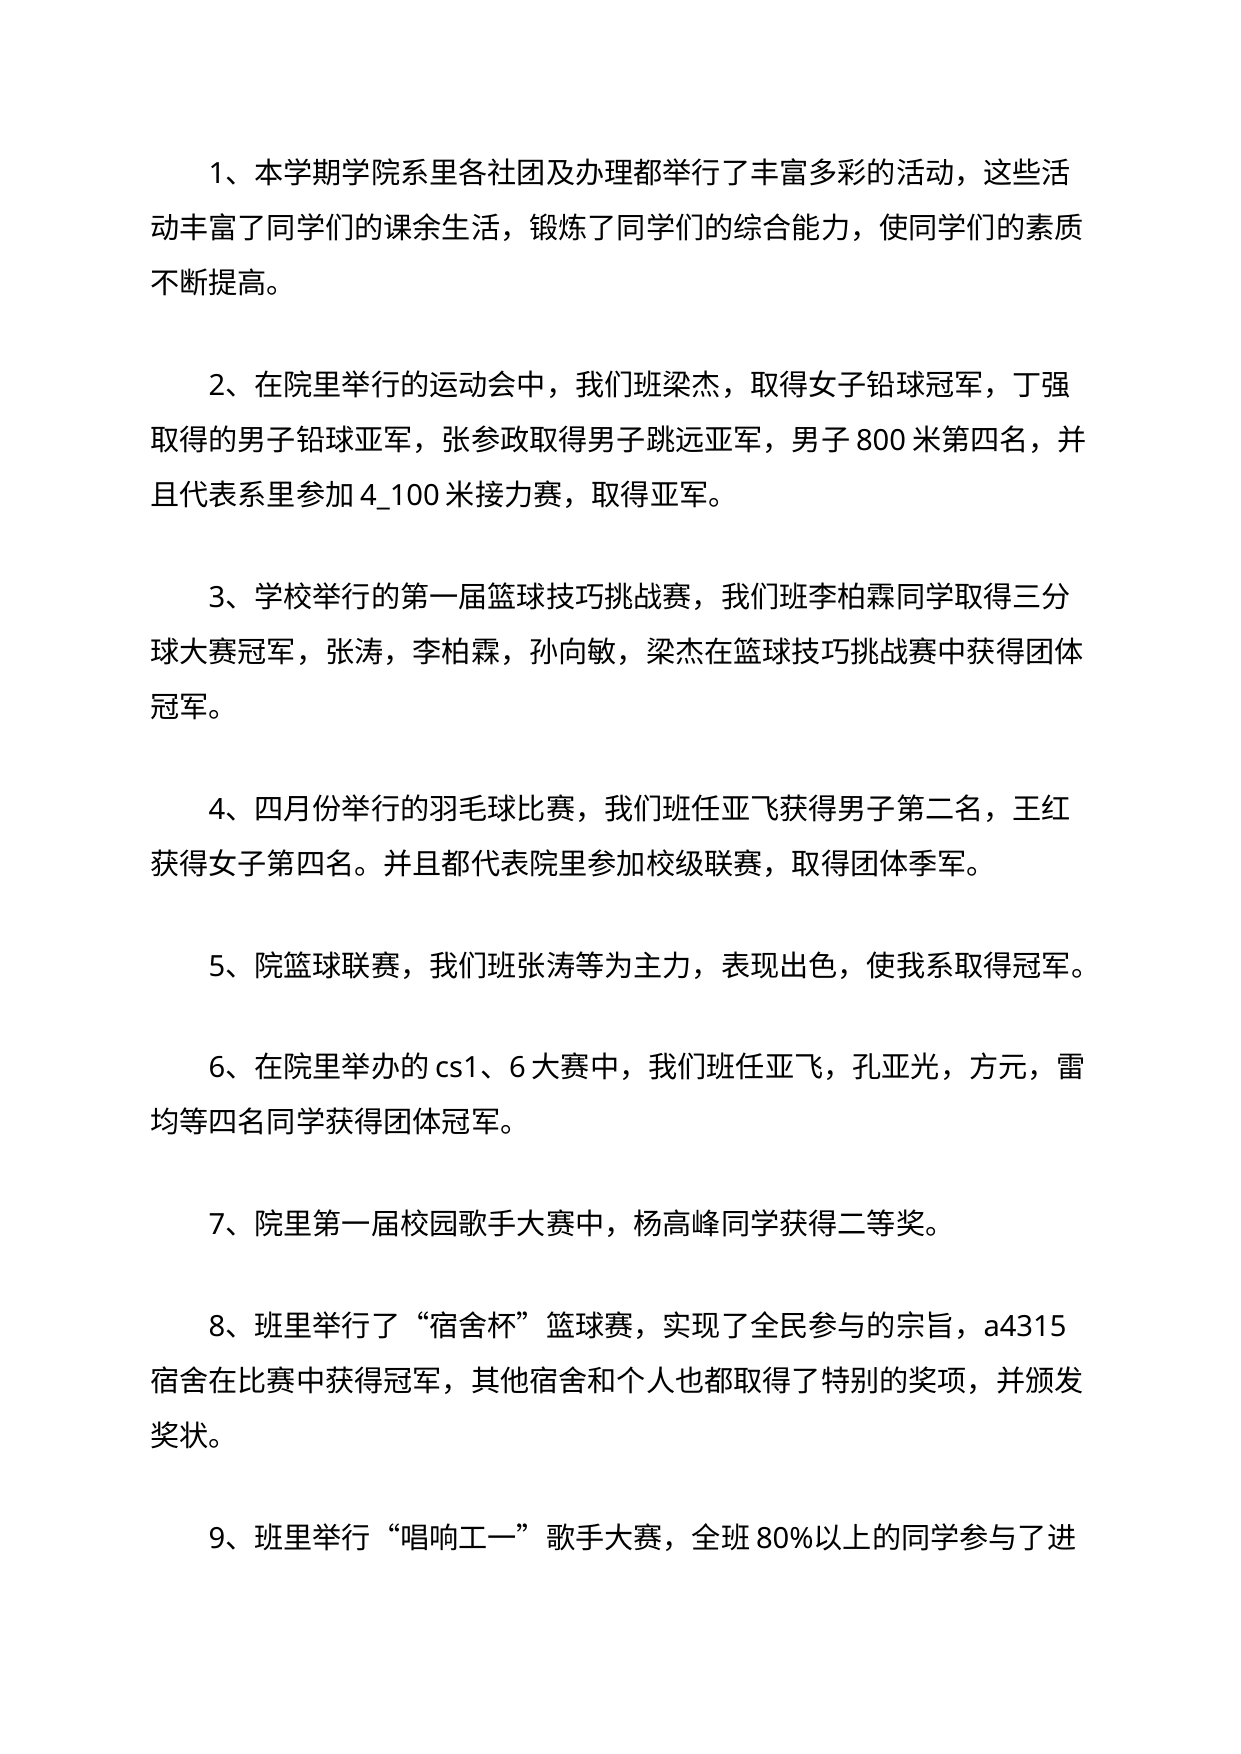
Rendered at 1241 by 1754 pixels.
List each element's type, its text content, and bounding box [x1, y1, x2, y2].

text 2、在院里举行的运动会中，我们班梁杰，取得女子铅球冠军，丁强取得的男子铅球亚军，张参政取得男子跳远亚军，男子800米第四名，并且代表系里参加4_100米接力赛，取得亚军。 [150, 362, 1090, 514]
text 6、在院里举办的cs1、6大赛中，我们班任亚飞，孔亚光，方元，雷均等四名同学获得团体冠军。 [150, 1044, 1090, 1141]
text 4、四月份举行的羽毛球比赛，我们班任亚飞获得男子第二名，王红获得女子第四名。并且都代表院里参加校级联赛，取得团体季军。 [150, 785, 1090, 883]
text 7、院里第一届校园歌手大赛中，杨高峰同学获得二等奖。 [150, 1201, 1090, 1243]
text 3、学校举行的第一届篮球技巧挑战赛，我们班李柏霖同学取得三分球大赛冠军，张涛，李柏霖，孙向敏，梁杰在篮球技巧挑战赛中获得团体冠军。 [150, 574, 1090, 726]
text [150, 1514, 1090, 1557]
text 5、院篮球联赛，我们班张涛等为主力，表现出色，使我系取得冠军。 [150, 942, 1090, 984]
text 8、班里举行了“宿舍杯”篮球赛，实现了全民参与的宗旨，a4315宿舍在比赛中获得冠军，其他宿舍和个人也都取得了特别的奖项，并颁发奖状。 [150, 1303, 1090, 1455]
text 1、本学期学院系里各社团及办理都举行了丰富多彩的活动，这些活动丰富了同学们的课余生活，锻炼了同学们的综合能力，使同学们的素质不断提高。 [150, 150, 1090, 302]
